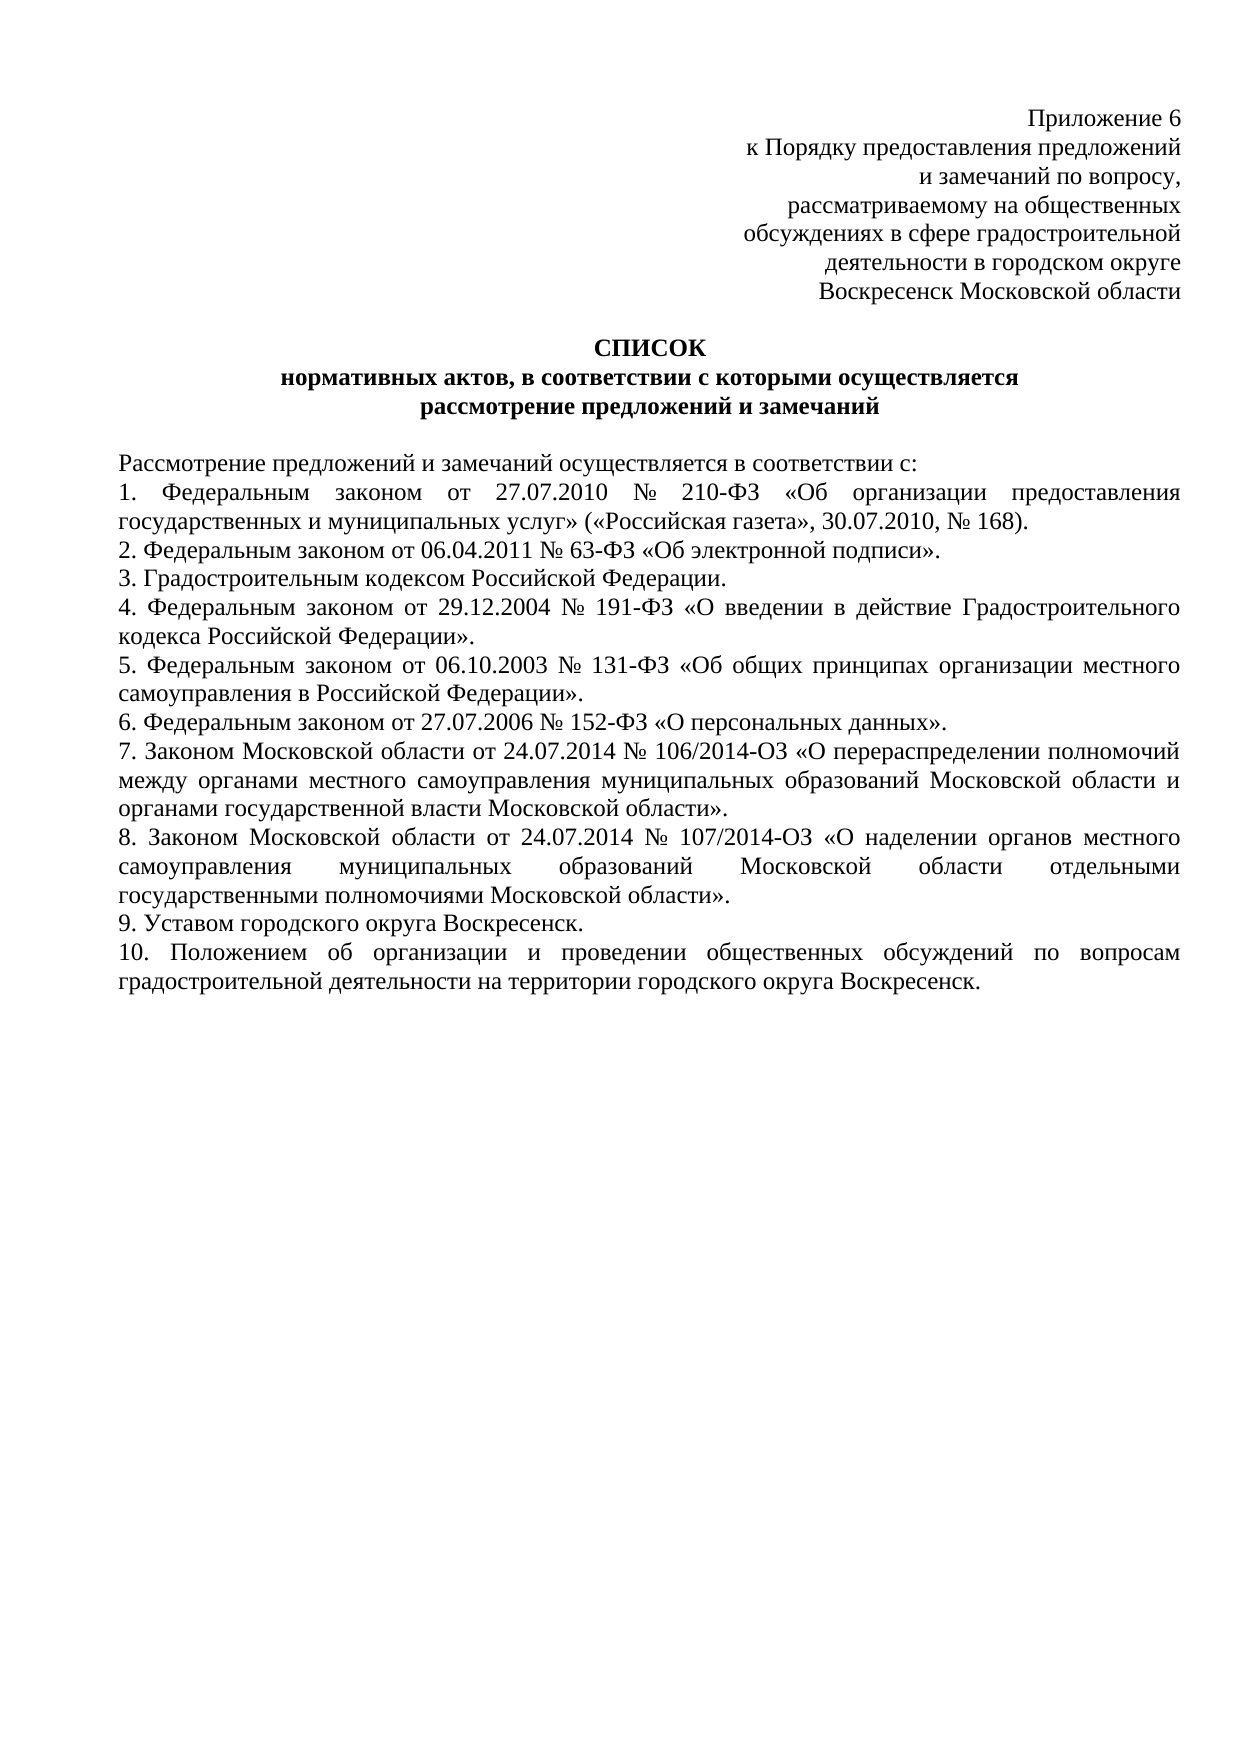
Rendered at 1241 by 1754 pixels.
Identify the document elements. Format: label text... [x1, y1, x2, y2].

text 5. Федеральным законом от 06.10.2003 № 131-ФЗ «Об общих принципах организации местного самоуправления в Российской Федерации». [118, 650, 1181, 707]
text 1. Федеральным законом от 27.07.2010 № 210-ФЗ «Об организации предоставления государственных и муниципальных услуг» («Российская газета», 30.07.2010, № 168). [118, 477, 1181, 535]
text Рассмотрение предложений и замечаний осуществляется в соответствии с: [118, 448, 1181, 477]
text 10. Положением об организации и проведении общественных обсуждений по вопросам градостроительной деятельности на территории городского округа Воскресенск. [118, 937, 1181, 995]
text 7. Законом Московской области от 24.07.2014 № 106/2014-ОЗ «О перераспределении полномочий между органами местного самоуправления муниципальных образований Московской области и органами государственной власти Московской области». [118, 736, 1181, 822]
text 2. Федеральным законом от 06.04.2011 № 63-ФЗ «Об электронной подписи». [118, 535, 1181, 563]
text 9. Уставом городского округа Воскресенск. [118, 908, 1181, 937]
text 6. Федеральным законом от 27.07.2006 № 152-ФЗ «О персональных данных». [118, 707, 1181, 736]
text 3. Градостроительным кодексом Российской Федерации. [118, 563, 1181, 592]
text рассмотрение предложений и замечаний [118, 391, 1181, 420]
text СПИСОК [118, 333, 1181, 362]
text 4. Федеральным законом от 29.12.2004 № 191-ФЗ «О введении в действие Градостроительного кодекса Российской Федерации». [118, 592, 1181, 650]
table_header Приложение 6 к Порядку предоставления предложений и замечаний по вопросу, рассматриваемому на общественных обсуждениях в сфере градостроительной деятельности в городском округе Воскресенск Московской области [724, 104, 1192, 305]
text 8. Законом Московской области от 24.07.2014 № 107/2014-ОЗ «О наделении органов местного самоуправления муниципальных образований Московской области отдельными государственными полномочиями Московской области». [118, 822, 1181, 908]
text нормативных актов, в соответствии с которыми осуществляется [118, 362, 1181, 391]
